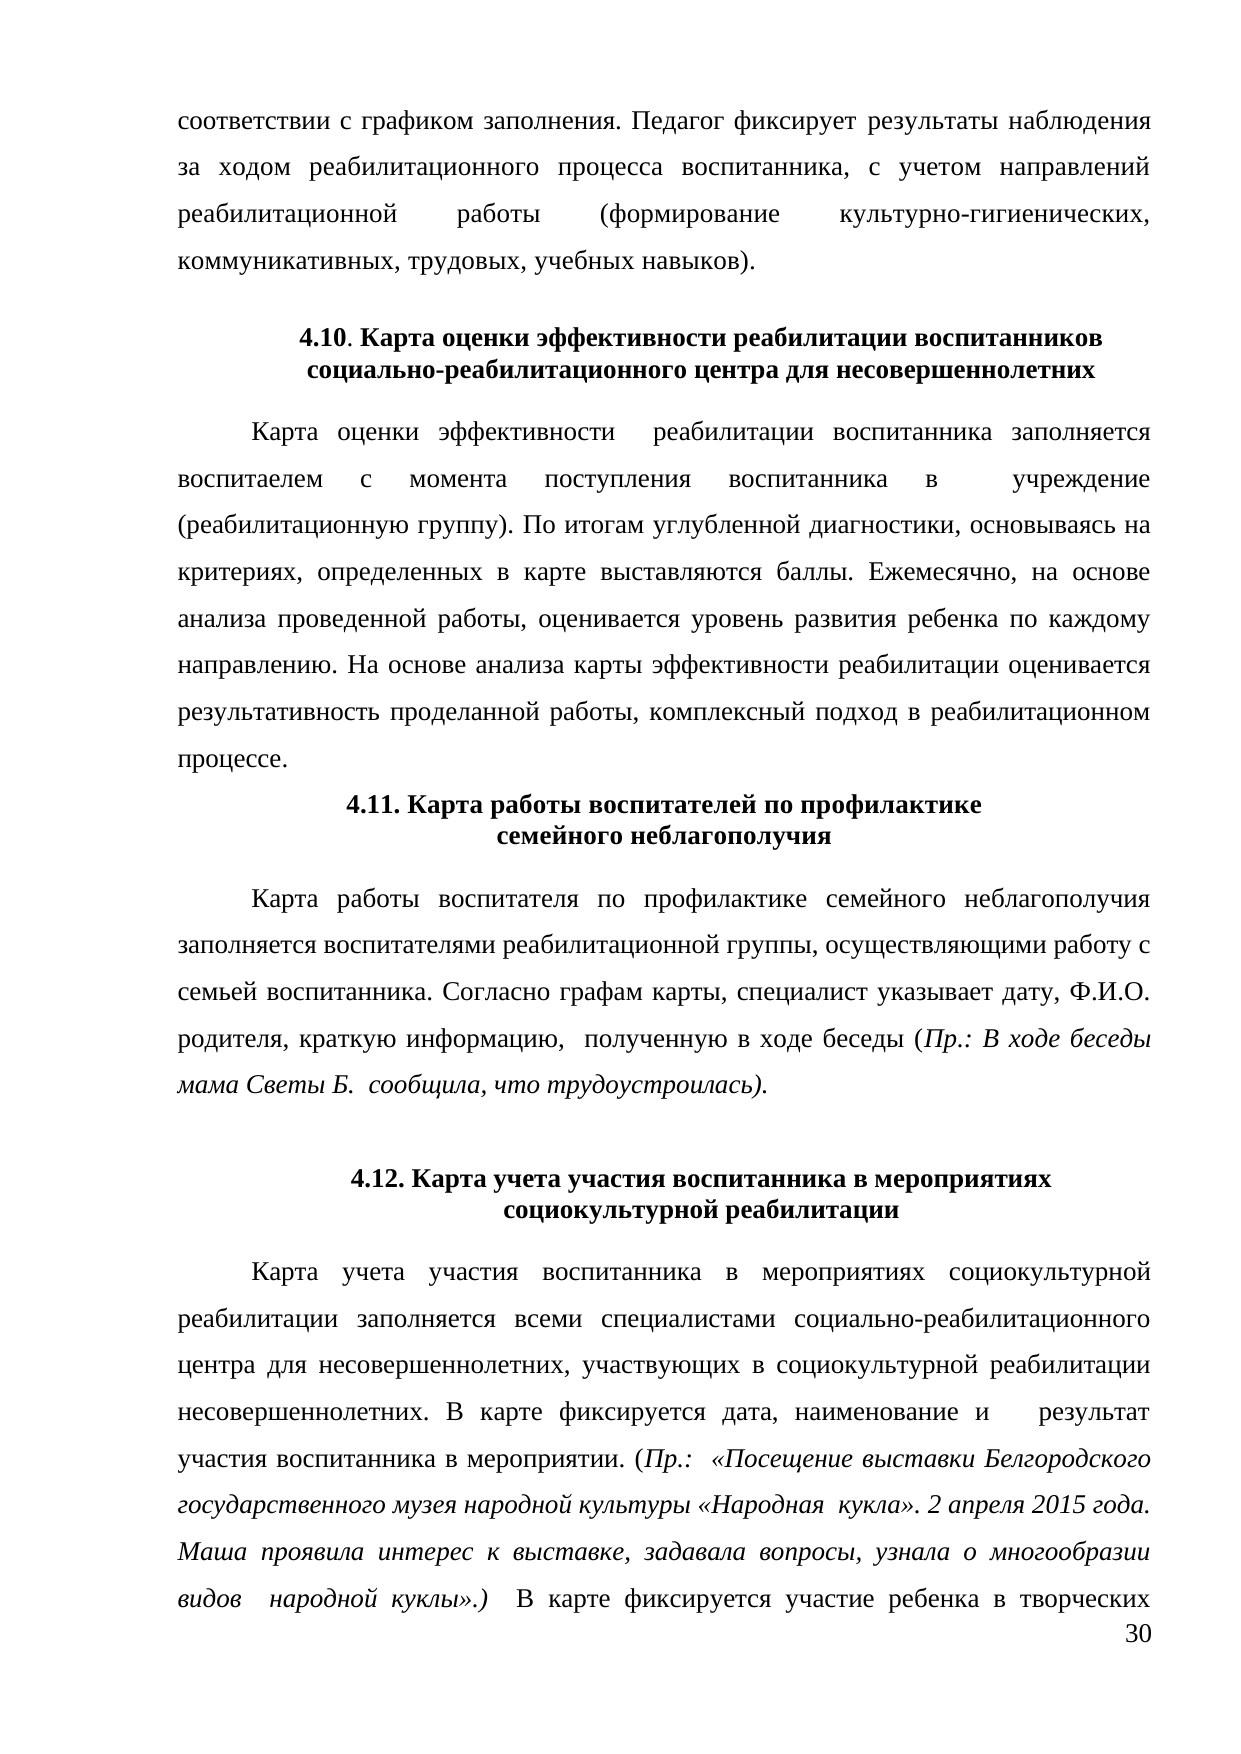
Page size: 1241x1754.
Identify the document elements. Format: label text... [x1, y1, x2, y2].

text социокультурной реабилитации [177, 1193, 1152, 1224]
text Карта работы воспитателя по профилактике семейного неблагополучия заполняется воспитателями реабилитационной группы, осуществляющими работу с семьей воспитанника. Согласно графам карты, специалист указывает дату, Ф.И.О. родителя, краткую информацию, полученную в ходе беседы (Пр.: В ходе беседы мама Светы Б. сообщила, что трудоустроилась). [177, 882, 1152, 1099]
text 4.11. Карта работы воспитателей по профилактике [177, 788, 1152, 819]
text социально-реабилитационного центра для несовершеннолетних [177, 353, 1152, 384]
text семейного неблагополучия [177, 819, 1152, 851]
text Карта оценки эффективности реабилитации воспитанника заполняется воспитаелем с момента поступления воспитанника в учреждение (реабилитационную группу). По итогам углубленной диагностики, основываясь на критериях, определенных в карте выставляются баллы. Ежемесячно, на основе анализа проведенной работы, оценивается уровень развития ребенка по каждому направлению. На основе анализа карты эффективности реабилитации оценивается результативность проделанной работы, комплексный подход в реабилитационном процессе. [177, 415, 1152, 773]
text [177, 1255, 1152, 1613]
text 4.12. Карта учета участия воспитанника в мероприятиях [177, 1162, 1152, 1193]
text 4.10. Карта оценки эффективности реабилитации воспитанников [177, 322, 1152, 353]
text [177, 104, 1152, 275]
